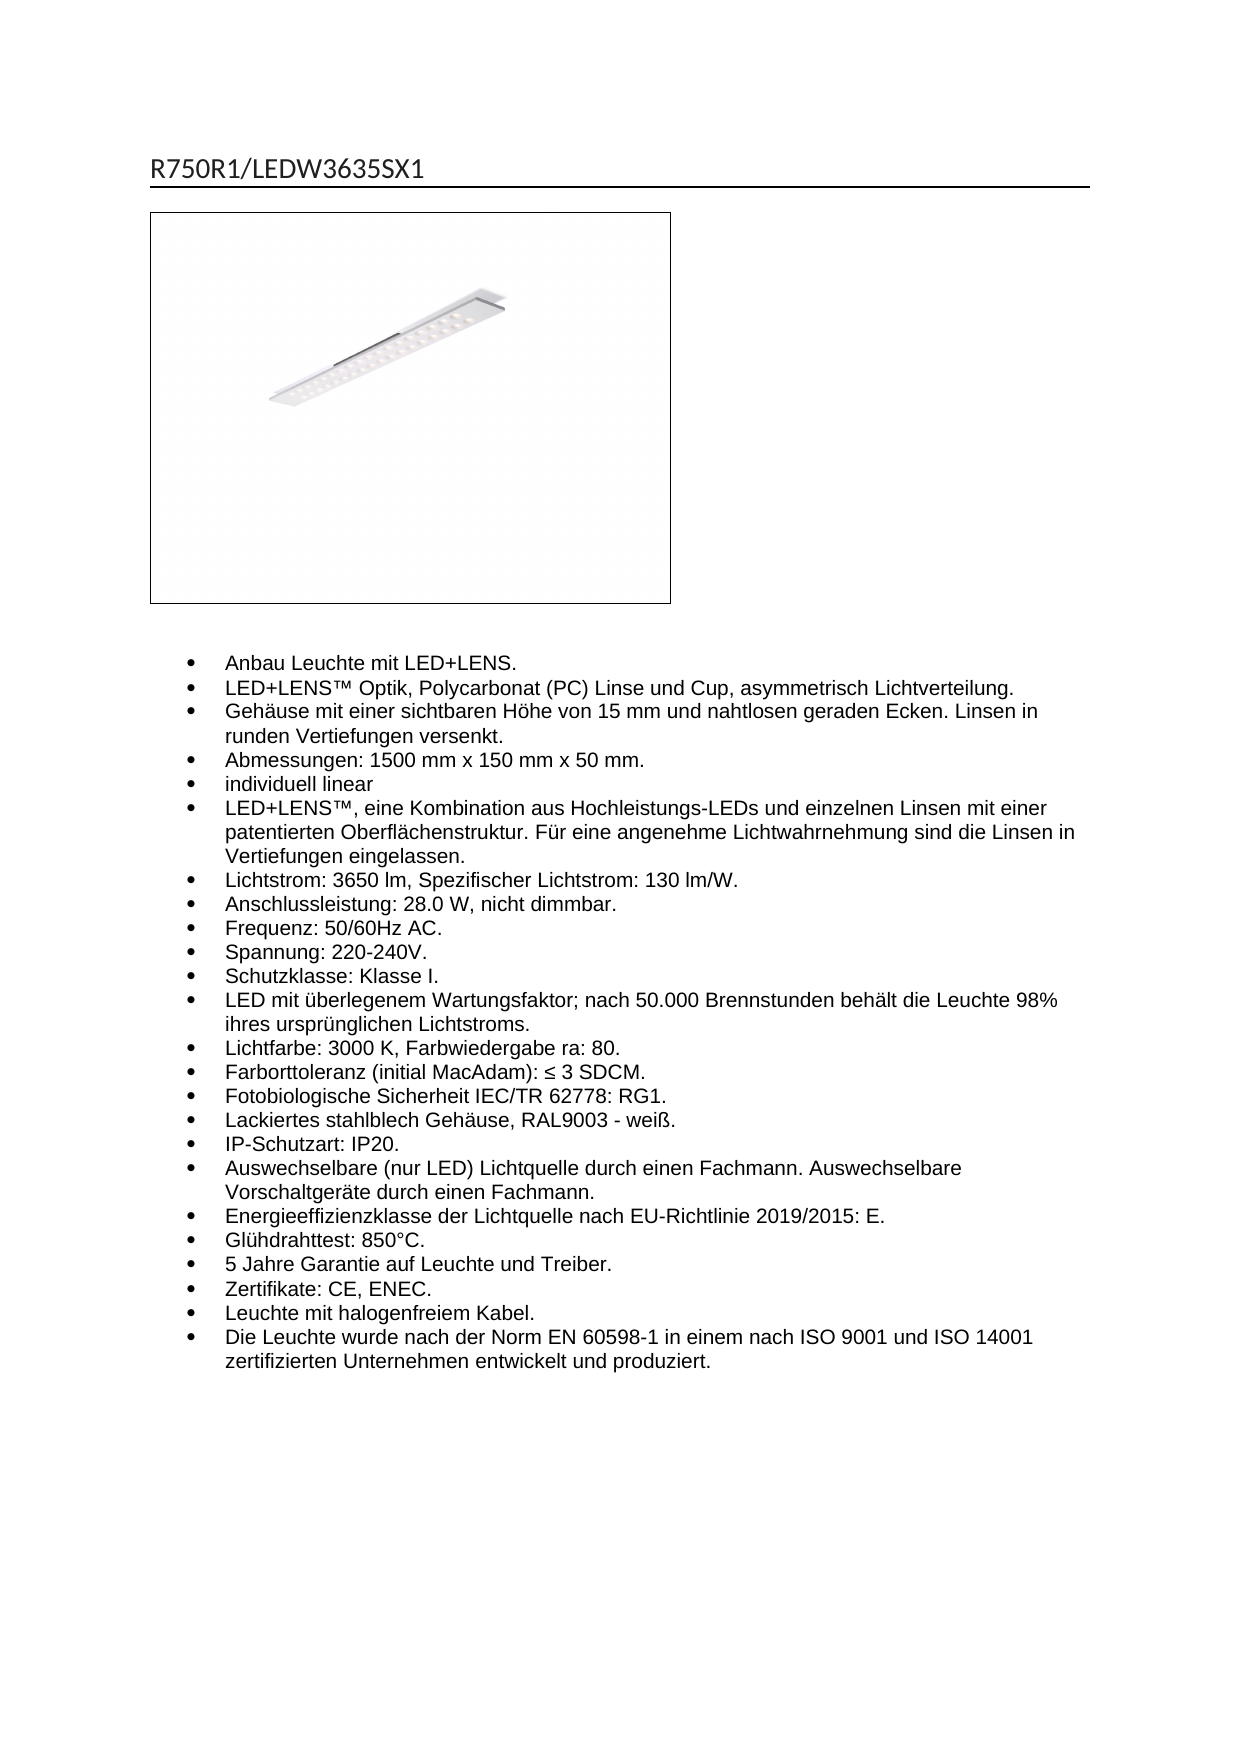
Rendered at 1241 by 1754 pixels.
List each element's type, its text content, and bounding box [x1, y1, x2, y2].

list Gehäuse mit einer sichtbaren Höhe von 15 mm und nahtlosen geraden Ecken. Linsen in runden Vertiefungen versenkt. [187, 699, 1090, 747]
list Anschlussleistung: 28.0 W, nicht dimmbar. [187, 892, 1090, 916]
list Fotobiologische Sicherheit IEC/TR 62778: RG1. [187, 1084, 1090, 1108]
list Frequenz: 50/60Hz AC. [187, 916, 1090, 940]
list Lackiertes stahlblech Gehäuse, RAL9003 - weiß. [187, 1108, 1090, 1132]
list Lichtfarbe: 3000 K, Farbwiedergabe ra: 80. [187, 1036, 1090, 1060]
list Anbau Leuchte mit LED+LENS. [187, 651, 1090, 675]
list Abmessungen: 1500 mm x 150 mm x 50 mm. [187, 747, 1090, 771]
list Leuchte mit halogenfreiem Kabel. [187, 1300, 1090, 1324]
list Die Leuchte wurde nach der Norm EN 60598-1 in einem nach ISO 9001 und ISO 14001 zertifizierten Unternehmen entwickelt und produziert. [187, 1324, 1090, 1372]
list Zertifikate: CE, ENEC. [187, 1276, 1090, 1300]
list Auswechselbare (nur LED) Lichtquelle durch einen Fachmann. Auswechselbare Vorschaltgeräte durch einen Fachmann. [187, 1156, 1090, 1204]
list IP-Schutzart: IP20. [187, 1132, 1090, 1156]
list LED+LENS™, eine Kombination aus Hochleistungs-LEDs und einzelnen Linsen mit einer patentierten Oberflächenstruktur. Für eine angenehme Lichtwahrnehmung sind die Linsen in Vertiefungen eingelassen. [187, 796, 1090, 867]
text R750R1/LEDW3635SX1 [150, 150, 1090, 186]
picture [151, 213, 670, 603]
list 5 Jahre Garantie auf Leuchte und Treiber. [187, 1252, 1090, 1276]
list Energieeffizienzklasse der Lichtquelle nach EU-Richtlinie 2019/2015: E. [187, 1204, 1090, 1228]
list Lichtstrom: 3650 lm, Spezifischer Lichtstrom: 130 lm/W. [187, 867, 1090, 892]
list Farborttoleranz (initial MacAdam): ≤ 3 SDCM. [187, 1060, 1090, 1084]
list Schutzklasse: Klasse I. [187, 964, 1090, 988]
list LED mit überlegenem Wartungsfaktor; nach 50.000 Brennstunden behält die Leuchte 98% ihres ursprünglichen Lichtstroms. [187, 988, 1090, 1036]
list Glühdrahttest: 850°C. [187, 1228, 1090, 1252]
list individuell linear [187, 771, 1090, 796]
list Spannung: 220-240V. [187, 940, 1090, 964]
list LED+LENS™ Optik, Polycarbonat (PC) Linse und Cup, asymmetrisch Lichtverteilung. [187, 675, 1090, 699]
